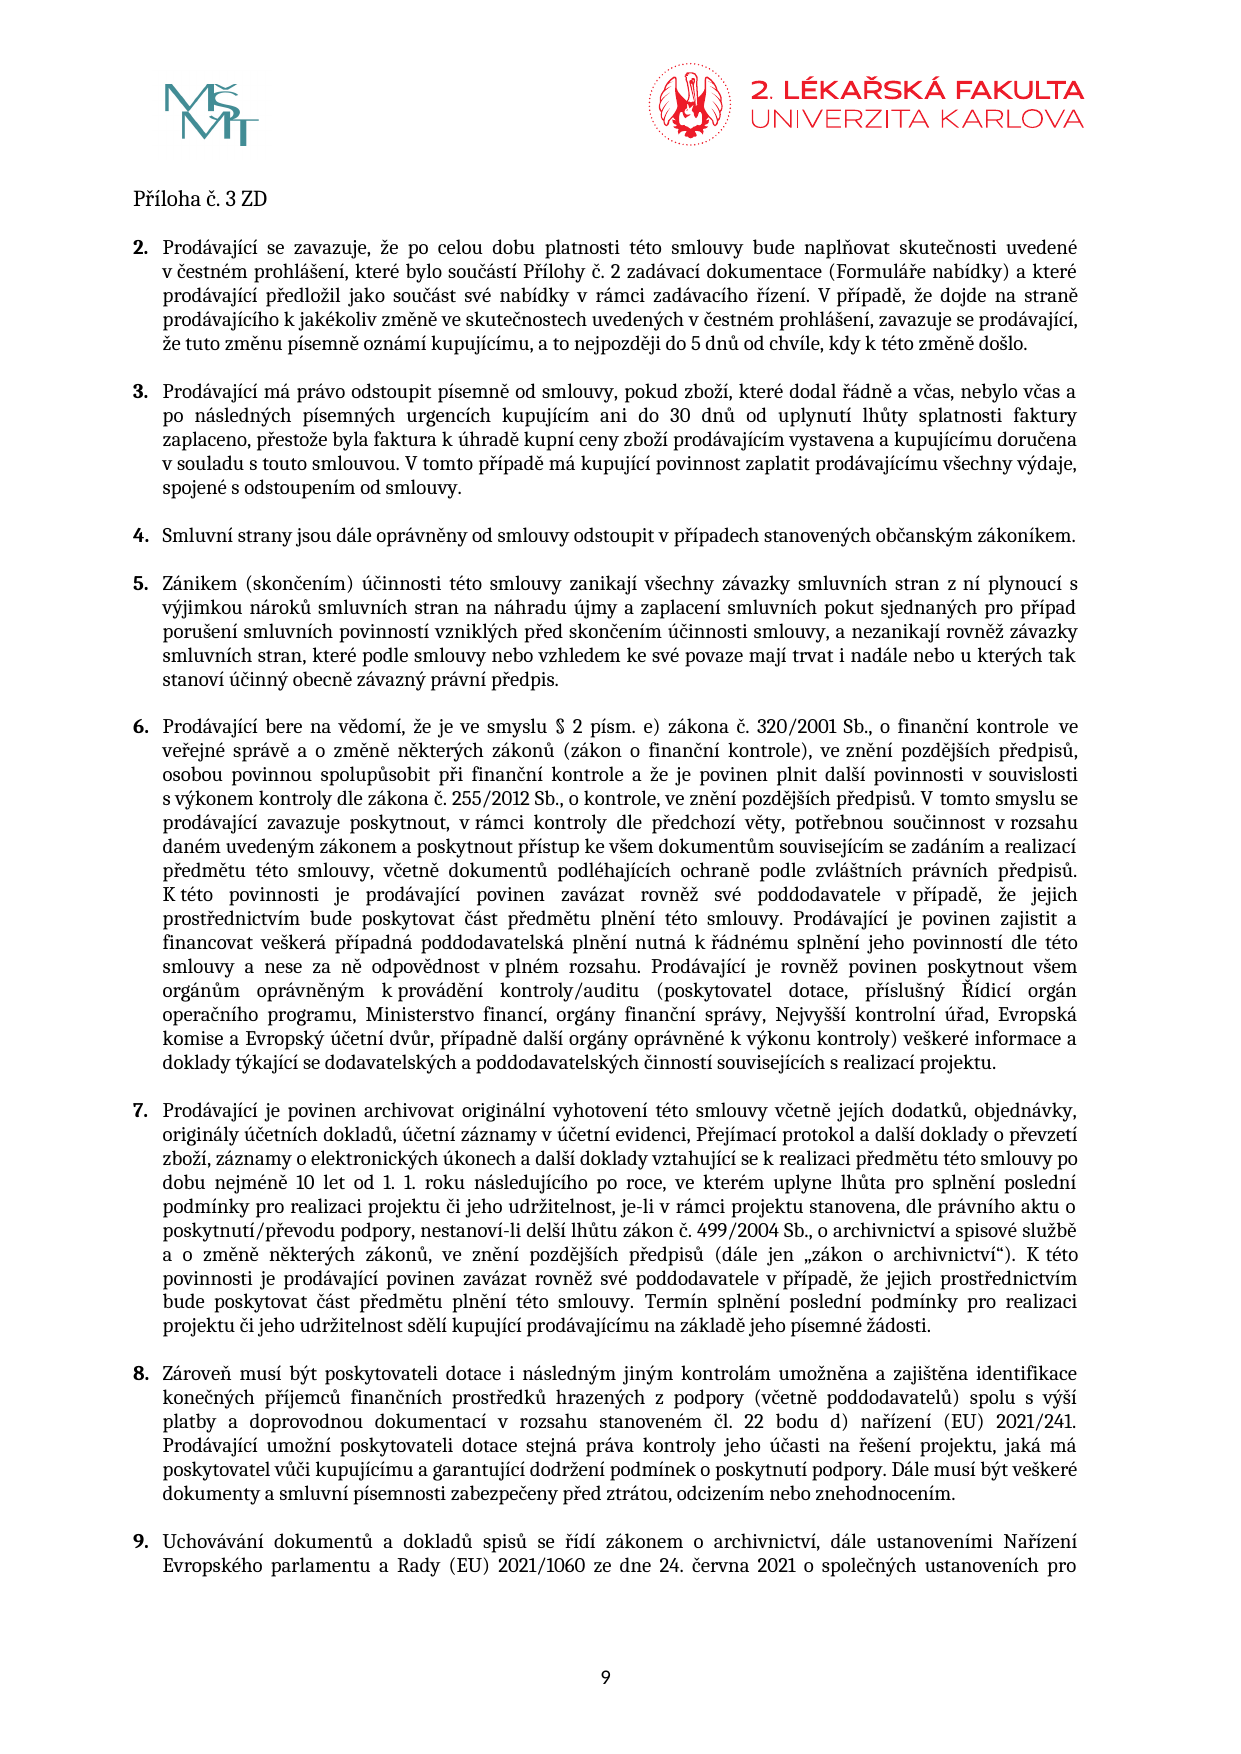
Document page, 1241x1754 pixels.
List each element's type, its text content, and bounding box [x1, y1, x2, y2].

list Zároveň musí být poskytovateli dotace i následným jiným kontrolám umožněna a zajištěna identifikace konečných příjemců finančních prostředků hrazených z podpory (včetně poddodavatelů) spolu s výší platby a doprovodnou dokumentací v rozsahu stanoveném čl. 22 bodu d) nařízení (EU) 2021/241. Prodávající umožní poskytovateli dotace stejná práva kontroly jeho účasti na řešení projektu, jaká má poskytovatel vůči kupujícímu a garantující dodržení podmínek o poskytnutí podpory. Dále musí být veškeré dokumenty a smluvní písemnosti zabezpečeny před ztrátou, odcizením nebo znehodnocením. [133, 1362, 1078, 1506]
list Zánikem (skončením) účinnosti této smlouvy zanikají všechny závazky smluvních stran z ní plynoucí s výjimkou nároků smluvních stran na náhradu újmy a zaplacení smluvních pokut sjednaných pro případ porušení smluvních povinností vzniklých před skončením účinnosti smlouvy, a nezanikají rovněž závazky smluvních stran, které podle smlouvy nebo vzhledem ke své povaze mají trvat i nadále nebo u kterých tak stanoví účinný obecně závazný právní předpis. [133, 571, 1078, 691]
list Prodávající se zavazuje, že po celou dobu platnosti této smlouvy bude naplňovat skutečnosti uvedené v čestném prohlášení, které bylo součástí Přílohy č. 2 zadávací dokumentace (Formuláře nabídky) a které prodávající předložil jako součást své nabídky v rámci zadávacího řízení. V případě, že dojde na straně prodávajícího k jakékoliv změně ve skutečnostech uvedených v čestném prohlášení, zavazuje se prodávající, že tuto změnu písemně oznámí kupujícímu, a to nejpozději do 5 dnů od chvíle, kdy k této změně došlo. [133, 236, 1078, 356]
list Prodávající bere na vědomí, že je ve smyslu § 2 písm. e) zákona č. 320/2001 Sb., o finanční kontrole ve veřejné správě a o změně některých zákonů (zákon o finanční kontrole), ve znění pozdějších předpisů, osobou povinnou spolupůsobit při finanční kontrole a že je povinen plnit další povinnosti v souvislosti s výkonem kontroly dle zákona č. 255/2012 Sb., o kontrole, ve znění pozdějších předpisů. V tomto smyslu se prodávající zavazuje poskytnout, v rámci kontroly dle předchozí věty, potřebnou součinnost v rozsahu daném uvedeným zákonem a poskytnout přístup ke všem dokumentům souvisejícím se zadáním a realizací předmětu této smlouvy, včetně dokumentů podléhajících ochraně podle zvláštních právních předpisů. K této povinnosti je prodávající povinen zavázat rovněž své poddodavatele v případě, že jejich prostřednictvím bude poskytovat část předmětu plnění této smlouvy. Prodávající je povinen zajistit a financovat veškerá případná poddodavatelská plnění nutná k řádnému splnění jeho povinností dle této smlouvy a nese za ně odpovědnost v plném rozsahu. Prodávající je rovněž povinen poskytnout všem orgánům oprávněným k provádění kontroly/auditu (poskytovatel dotace, příslušný Řídicí orgán operačního programu, Ministerstvo financí, orgány finanční správy, Nejvyšší kontrolní úřad, Evropská komise a Evropský účetní dvůr, případně další orgány oprávněné k výkonu kontroly) veškeré informace a doklady týkající se dodavatelských a poddodavatelských činností souvisejících s realizací projektu. [133, 715, 1078, 1074]
list Prodávající je povinen archivovat originální vyhotovení této smlouvy včetně jejích dodatků, objednávky, originály účetních dokladů, účetní záznamy v účetní evidenci, Přejímací protokol a další doklady o převzetí zboží, záznamy o elektronických úkonech a další doklady vztahující se k realizaci předmětu této smlouvy po dobu nejméně 10 let od 1. 1. roku následujícího po roce, ve kterém uplyne lhůta pro splnění poslední podmínky pro realizaci projektu či jeho udržitelnost, je-li v rámci projektu stanovena, dle právního aktu o poskytnutí/převodu podpory, nestanoví-li delší lhůtu zákon č. 499/2004 Sb., o archivnictví a spisové službě a o změně některých zákonů, ve znění pozdějších předpisů (dále jen „zákon o archivnictví“). K této povinnosti je prodávající povinen zavázat rovněž své poddodavatele v případě, že jejich prostřednictvím bude poskytovat část předmětu plnění této smlouvy. Termín splnění poslední podmínky pro realizaci projektu či jeho udržitelnost sdělí kupující prodávajícímu na základě jeho písemné žádosti. [133, 1098, 1078, 1338]
picture [151, 70, 273, 160]
list Prodávající má právo odstoupit písemně od smlouvy, pokud zboží, které dodal řádně a včas, nebylo včas a po následných písemných urgencích kupujícím ani do 30 dnů od uplynutí lhůty splatnosti faktury zaplaceno, přestože byla faktura k úhradě kupní ceny zboží prodávajícím vystavena a kupujícímu doručena v souladu s touto smlouvou. V tomto případě má kupující povinnost zaplatit prodávajícímu všechny výdaje, spojené s odstoupením od smlouvy. [133, 380, 1078, 499]
list Smluvní strany jsou dále oprávněny od smlouvy odstoupit v případech stanovených občanským zákoníkem. [133, 523, 1078, 547]
